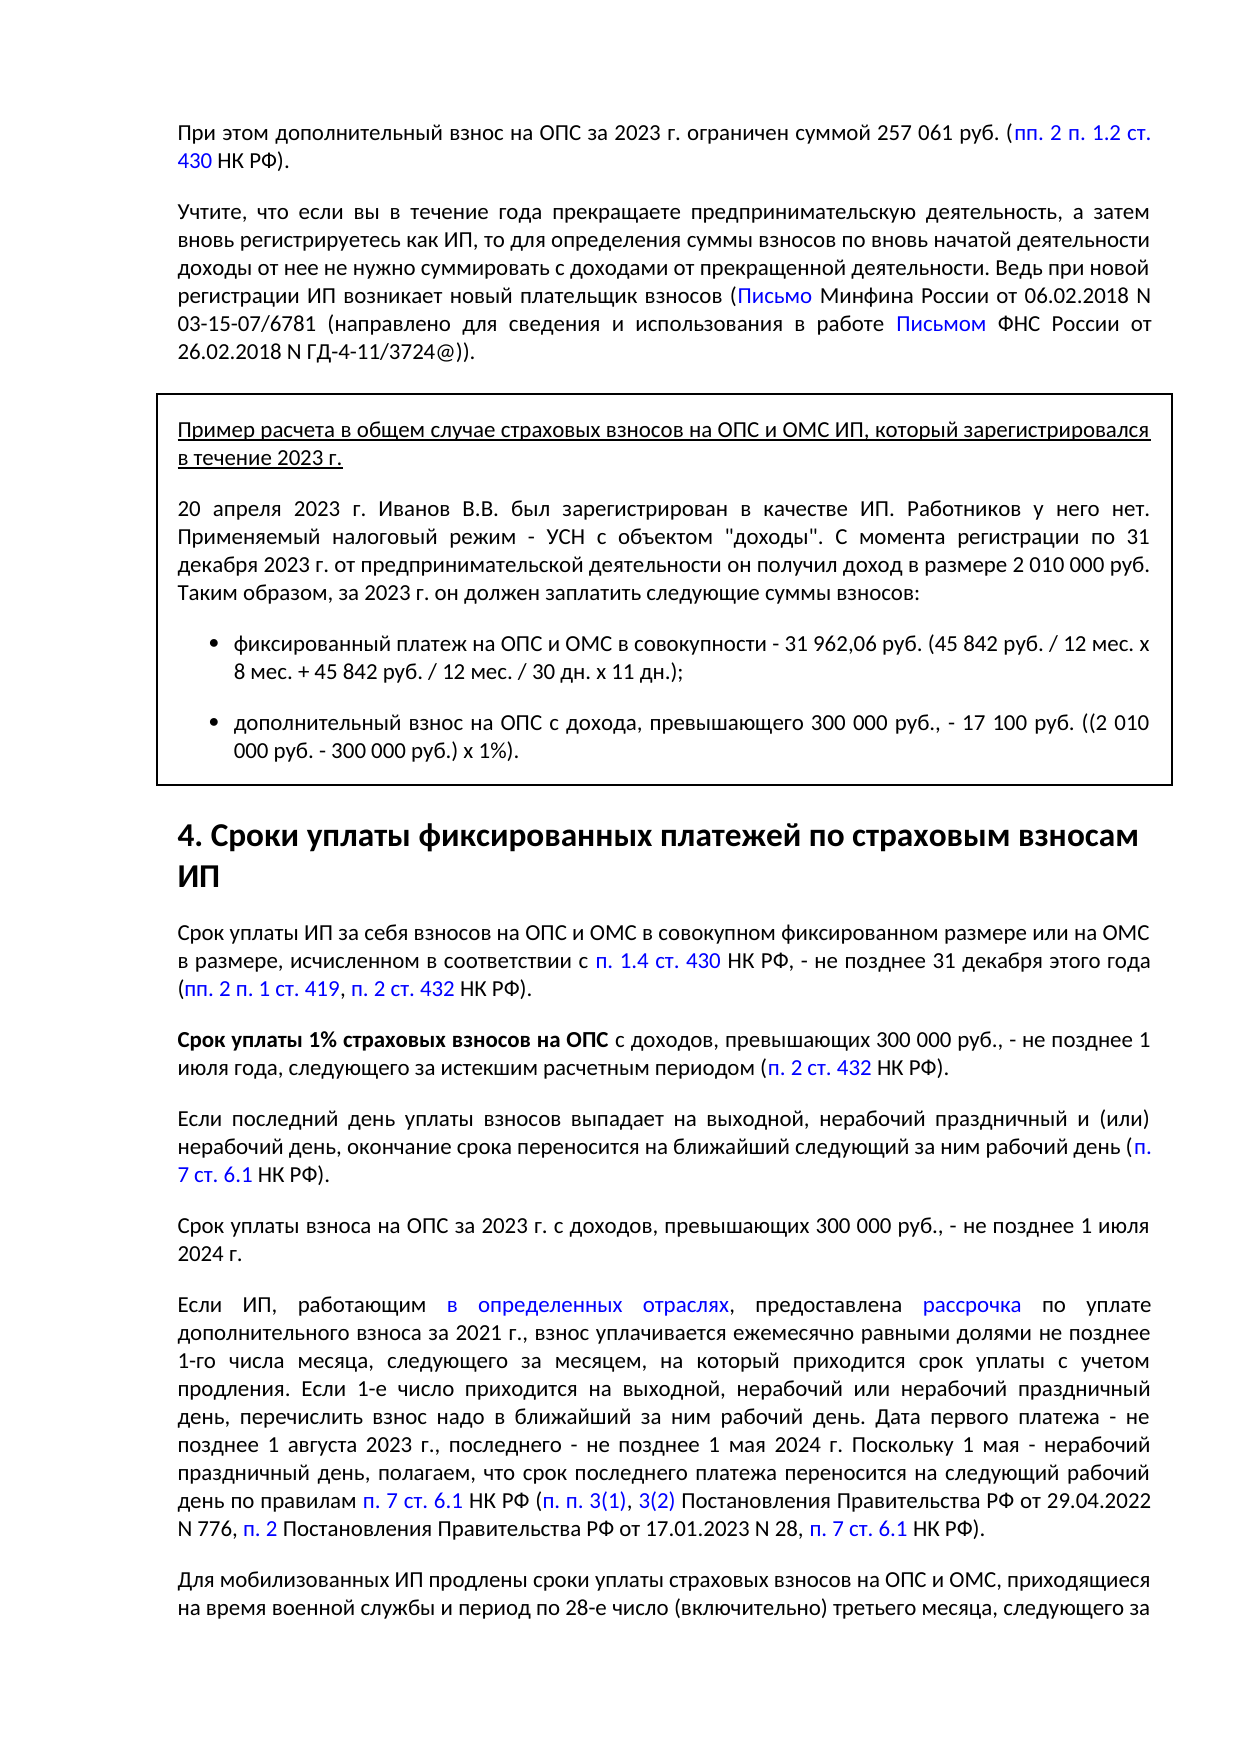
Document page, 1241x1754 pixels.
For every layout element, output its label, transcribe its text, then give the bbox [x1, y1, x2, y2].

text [177, 1565, 1152, 1621]
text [177, 118, 1152, 174]
text Учтите, что если вы в течение года прекращаете предпринимательскую деятельность, а затем вновь регистрируетесь как ИП, то для определения суммы взносов по вновь начатой деятельности доходы от нее не нужно суммировать с доходами от прекращенной деятельности. Ведь при новой регистрации ИП возникает новый плательщик взносов (Письмо Минфина России от 06.02.2018 N 03-15-07/6781 (направлено для сведения и использования в работе Письмом ФНС России от 26.02.2018 N ГД-4-11/3724@)). [177, 197, 1152, 365]
text 4. Сроки уплаты фиксированных платежей по страховым взносам ИП [177, 814, 1152, 895]
text Если последний день уплаты взносов выпадает на выходной, нерабочий праздничный и (или) нерабочий день, окончание срока переносится на ближайший следующий за ним рабочий день (п. 7 ст. 6.1 НК РФ). [177, 1104, 1152, 1188]
text Срок уплаты взноса на ОПС за 2023 г. с доходов, превышающих 300 000 руб., - не позднее 1 июля 2024 г. [177, 1211, 1152, 1267]
text Если ИП, работающим в определенных отраслях, предоставлена рассрочка по уплате дополнительного взноса за 2021 г., взнос уплачивается ежемесячно равными долями не позднее 1-го числа месяца, следующего за месяцем, на который приходится срок уплаты с учетом продления. Если 1-е число приходится на выходной, нерабочий или нерабочий праздничный день, перечислить взнос надо в ближайший за ним рабочий день. Дата первого платежа - не позднее 1 августа 2023 г., последнего - не позднее 1 мая 2024 г. Поскольку 1 мая - нерабочий праздничный день, полагаем, что срок последнего платежа переносится на следующий рабочий день по правилам п. 7 ст. 6.1 НК РФ (п. п. 3(1), 3(2) Постановления Правительства РФ от 29.04.2022 N 776, п. 2 Постановления Правительства РФ от 17.01.2023 N 28, п. 7 ст. 6.1 НК РФ). [177, 1290, 1152, 1542]
table_header Пример расчета в общем случае страховых взносов на ОПС и ОМС ИП, который зарегистрировался в течение 2023 г. 20 апреля 2023 г. Иванов В.В. был зарегистрирован в качестве ИП. Работников у него нет. Применяемый налоговый режим - УСН с объектом "доходы". С момента регистрации по 31 декабря 2023 г. от предпринимательской деятельности он получил доход в размере 2 010 000 руб. Таким образом, за 2023 г. он должен заплатить следующие суммы взносов: фиксированный платеж на ОПС и ОМС в совокупности - 31 962,06 руб. (45 842 руб. / 12 мес. x 8 мес. + 45 842 руб. / 12 мес. / 30 дн. x 11 дн.); дополнительный взнос на ОПС с дохода, превышающего 300 000 руб., - 17 100 руб. ((2 010 000 руб. - 300 000 руб.) x 1%). [158, 395, 1171, 784]
text Срок уплаты 1% страховых взносов на ОПС с доходов, превышающих 300 000 руб., - не позднее 1 июля года, следующего за истекшим расчетным периодом (п. 2 ст. 432 НК РФ). [177, 1025, 1152, 1081]
text Срок уплаты ИП за себя взносов на ОПС и ОМС в совокупном фиксированном размере или на ОМС в размере, исчисленном в соответствии с п. 1.4 ст. 430 НК РФ, - не позднее 31 декабря этого года (пп. 2 п. 1 ст. 419, п. 2 ст. 432 НК РФ). [177, 918, 1152, 1002]
